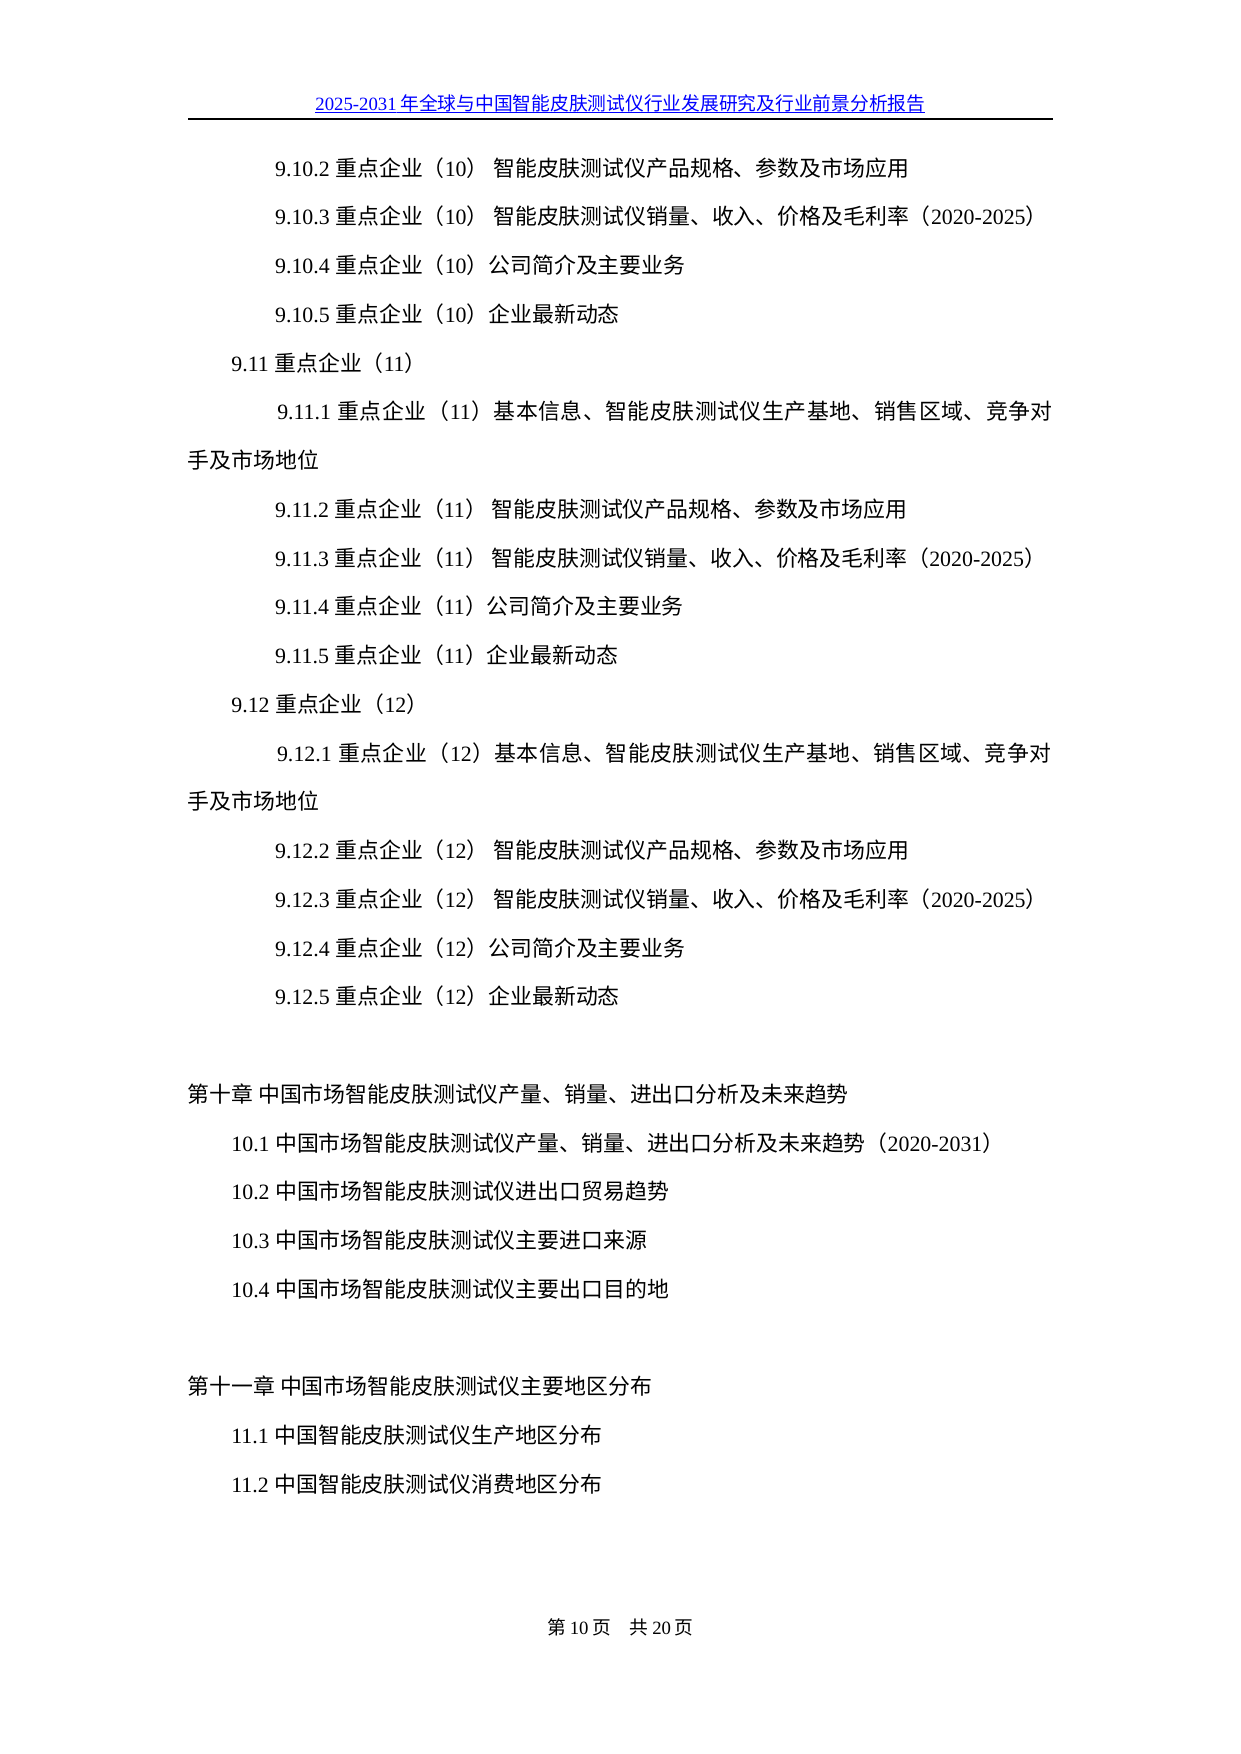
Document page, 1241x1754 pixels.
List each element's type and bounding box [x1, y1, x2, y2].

text [187, 150, 1053, 1499]
